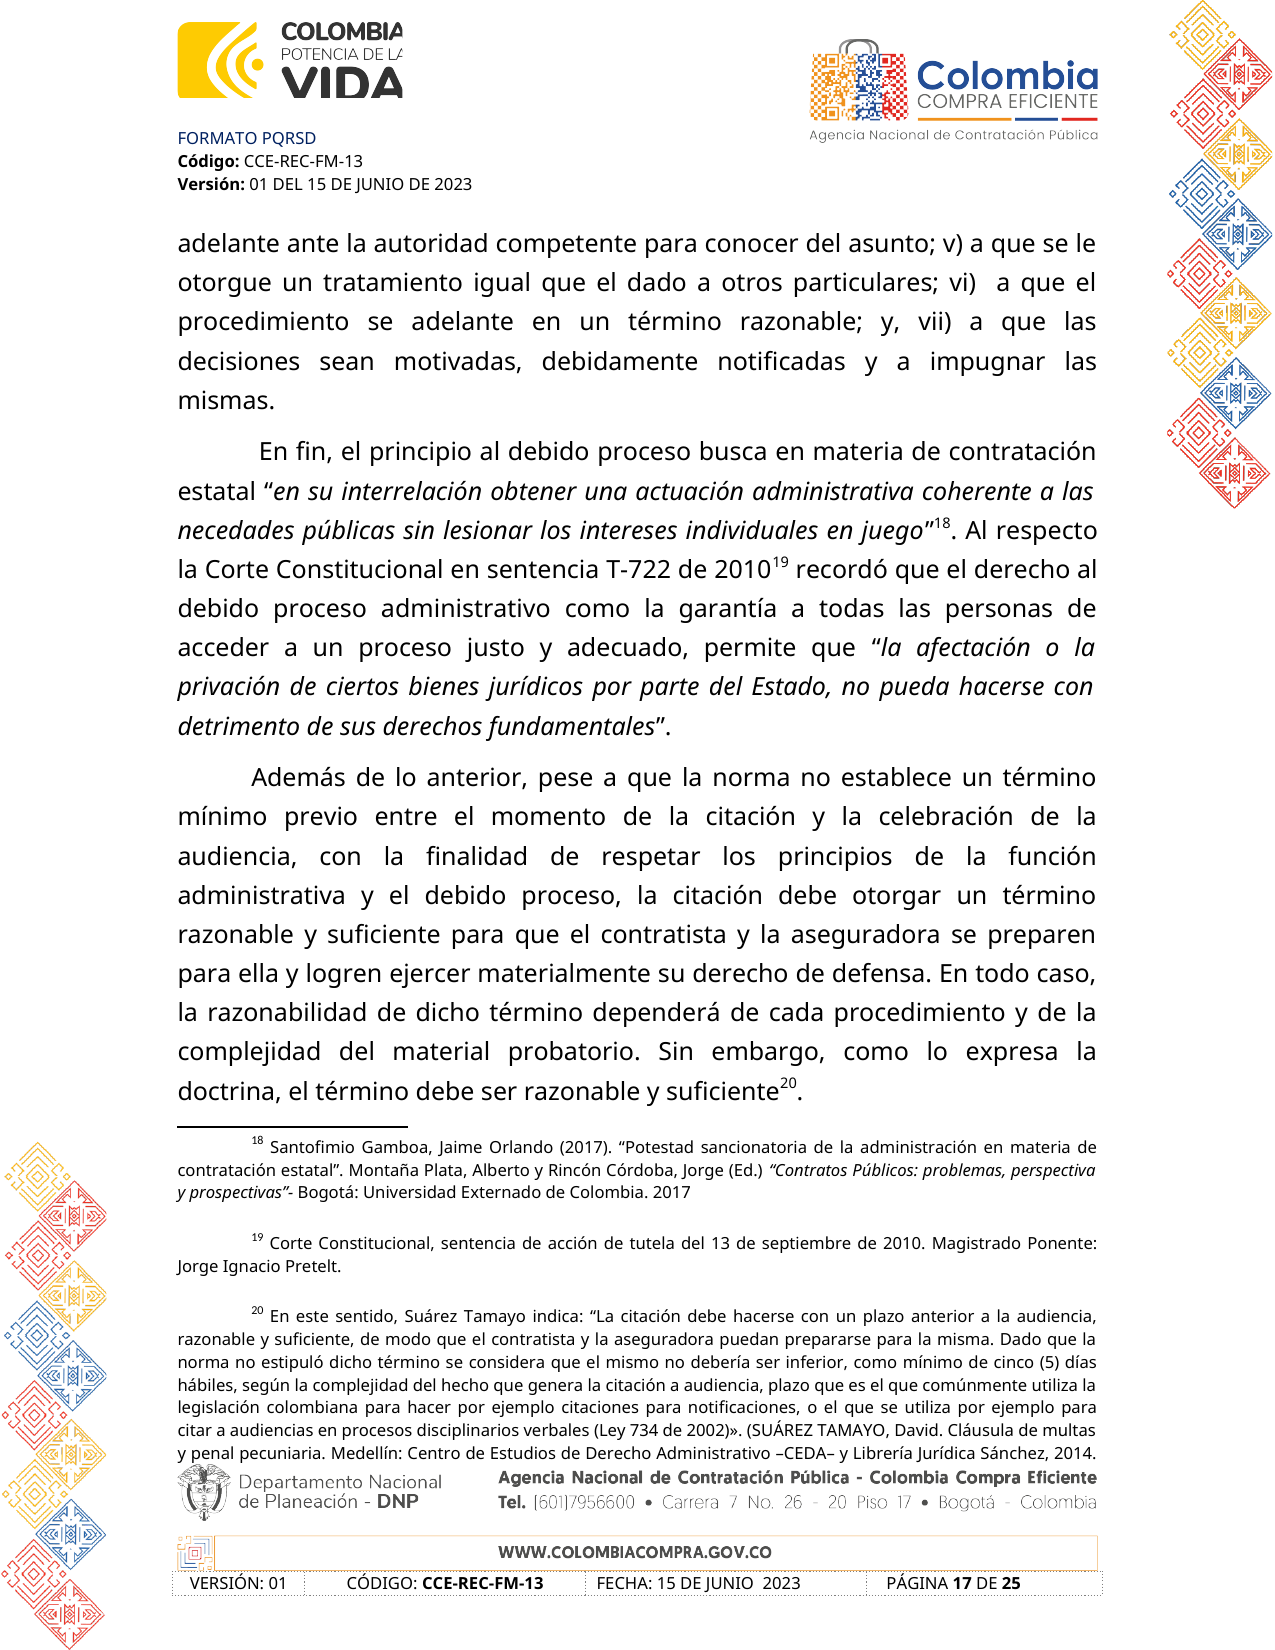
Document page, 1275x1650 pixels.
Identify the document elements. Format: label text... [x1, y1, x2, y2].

picture [177, 22, 402, 98]
picture [177, 1464, 1098, 1571]
picture [0, 1141, 106, 1648]
picture [809, 39, 1098, 143]
text En fin, el principio al debido proceso busca en materia de contratación estatal “en su interrelación obtener una actuación administrativa coherente a las necedades públicas sin lesionar los intereses individuales en juego”. Al respecto la Corte Constitucional en sentencia T-722 de 2010 recordó que el derecho al debido proceso administrativo como la garantía a todas las personas de acceder a un proceso justo y adecuado, permite que “la afectación o la privación de ciertos bienes jurídicos por parte del Estado, no pueda hacerse con detrimento de sus derechos fundamentales”. [177, 434, 1098, 742]
picture [1165, 0, 1272, 506]
text Además de lo anterior, pese a que la norma no establece un término mínimo previo entre el momento de la citación y la celebración de la audiencia, con la finalidad de respetar los principios de la función administrativa y el debido proceso, la citación debe otorgar un término razonable y suficiente para que el contratista y la aseguradora se preparen para ella y logren ejercer materialmente su derecho de defensa. En todo caso, la razonabilidad de dicho término dependerá de cada procedimiento y de la complejidad del material probatorio. Sin embargo, como lo expresa la doctrina, el término debe ser razonable y suficiente. [177, 760, 1098, 1107]
